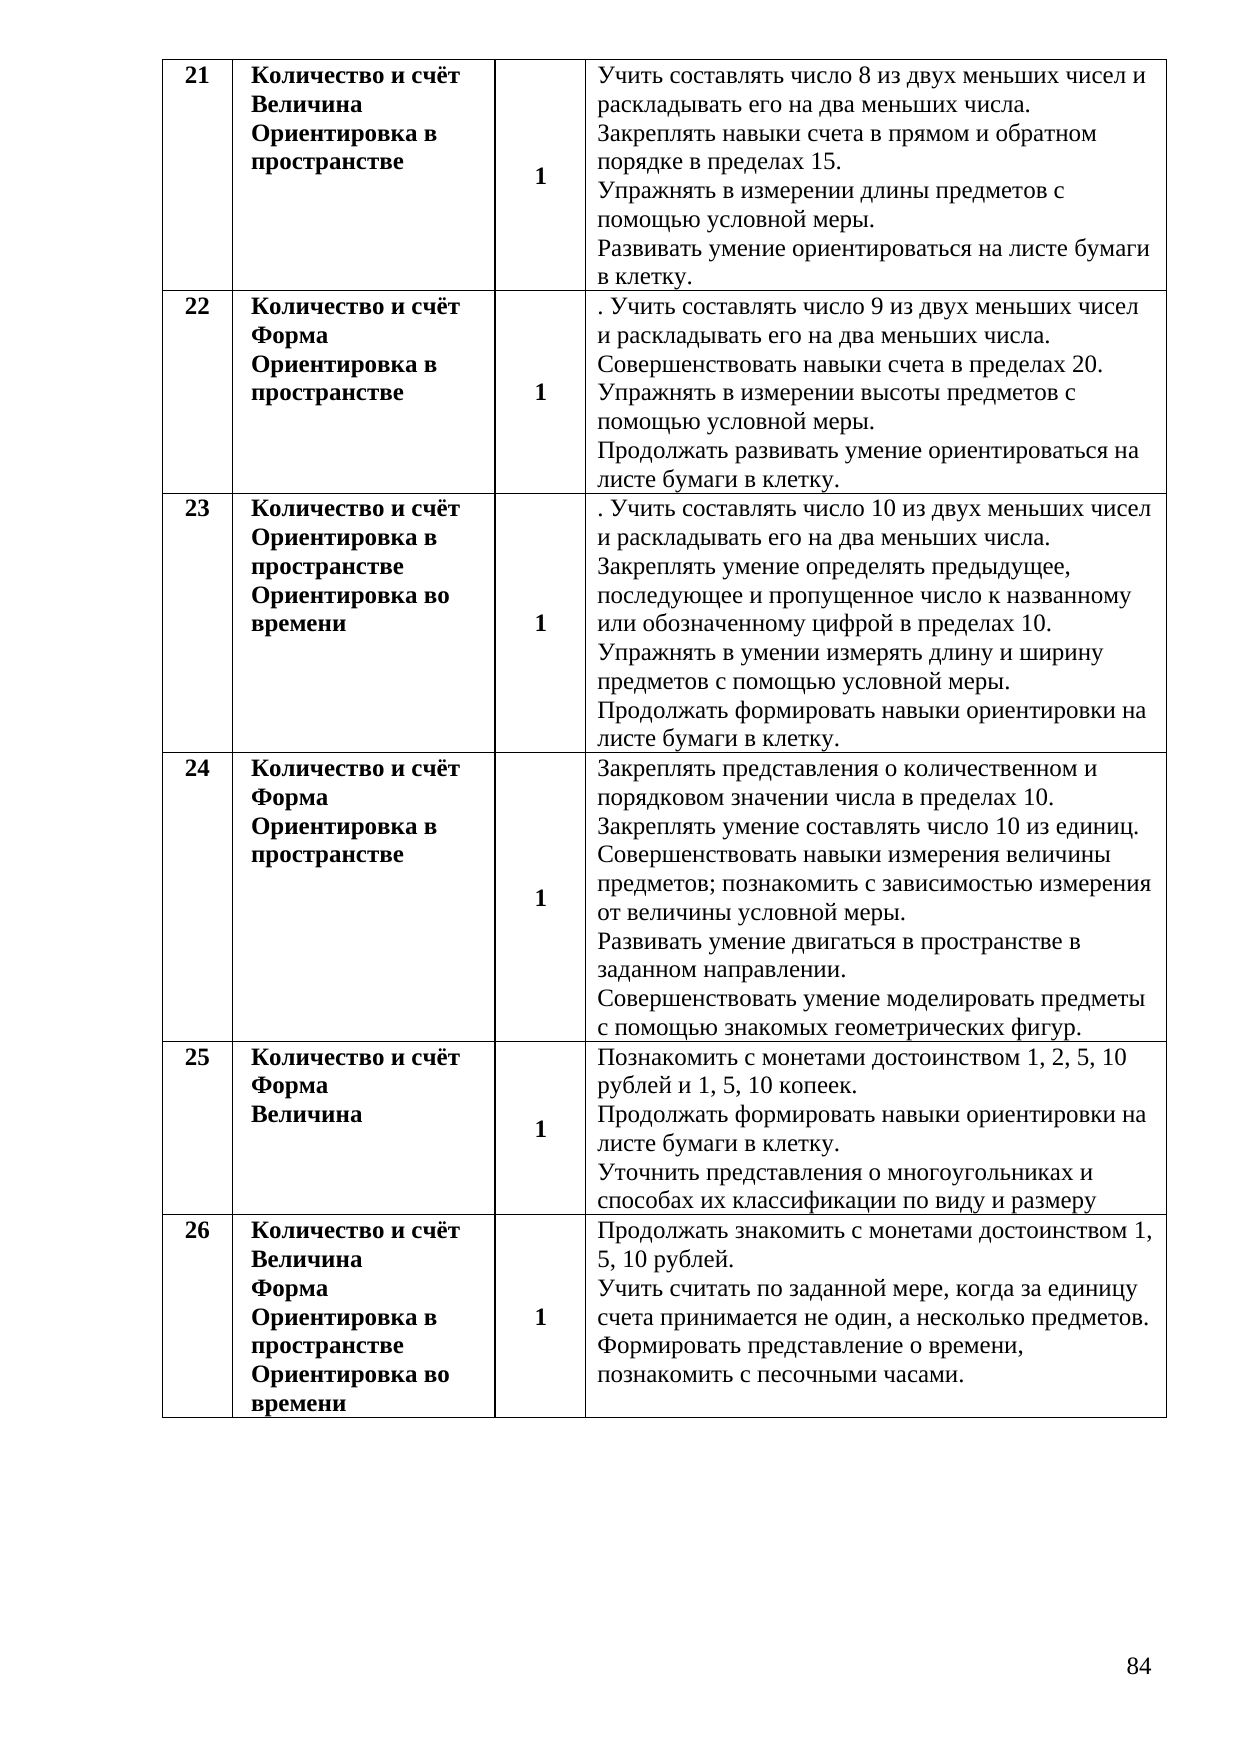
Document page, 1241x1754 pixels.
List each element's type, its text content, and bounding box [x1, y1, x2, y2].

table_cell 1 [496, 1042, 585, 1214]
table_cell 25 [163, 1042, 232, 1214]
table_cell Количество и счёт Ориентировка в пространстве Ориентировка во времени [233, 494, 494, 752]
table_cell 26 [163, 1215, 232, 1417]
table_cell Продолжать знакомить с монетами достоинством 1, 5, 10 рублей. Учить считать по заданной мере, когда за единицу счета принимается не один, а несколько предметов. Формировать представление о времени, познакомить с песочными часами. [586, 1215, 1166, 1417]
table_cell Закреплять представления о количественном и порядковом значении числа в пределах 10. Закреплять умение составлять число 10 из единиц. Совершенствовать навыки измерения величины предметов; познакомить с зависимостью измерения от величины условной меры. Развивать умение двигаться в пространстве в заданном направлении. Совершенствовать умение моделировать предметы с помощью знакомых геометрических фигур. [586, 753, 1166, 1041]
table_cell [233, 1215, 494, 1417]
table_cell 21 [163, 60, 232, 290]
table_cell Количество и счёт Форма Ориентировка в пространстве [233, 291, 494, 492]
table_cell . Учить составлять число 10 из двух меньших чисел и раскладывать его на два меньших числа. Закреплять умение определять предыдущее, последующее и пропущенное число к названному или обозначенному цифрой в пределах 10. Упражнять в умении измерять длину и ширину предметов с помощью условной меры. Продолжать формировать навыки ориентировки на листе бумаги в клетку. [586, 494, 1166, 752]
table_cell Количество и счёт Величина Ориентировка в пространстве [233, 60, 494, 290]
table_cell Количество и счёт Форма Ориентировка в пространстве [233, 753, 494, 1041]
table_cell 1 [496, 753, 585, 1041]
table_cell 24 [163, 753, 232, 1041]
table_cell 23 [163, 494, 232, 752]
table_cell Познакомить с монетами достоинством 1, 2, 5, 10 рублей и 1, 5, 10 копеек. Продолжать формировать навыки ориентировки на листе бумаги в клетку. Уточнить представления о многоугольниках и способах их классификации по виду и размеру [586, 1042, 1166, 1214]
table_cell Количество и счёт Форма Величина [233, 1042, 494, 1214]
table_cell 1 [496, 291, 585, 492]
table_cell . Учить составлять число 9 из двух меньших чисел и раскладывать его на два меньших числа. Совершенствовать навыки счета в пределах 20. Упражнять в измерении высоты предметов с помощью условной меры. Продолжать развивать умение ориентироваться на листе бумаги в клетку. [586, 291, 1166, 492]
table_cell 1 [496, 494, 585, 752]
table_cell 22 [163, 291, 232, 492]
table_cell 1 [496, 60, 585, 290]
table_cell Учить составлять число 8 из двух меньших чисел и раскладывать его на два меньших числа. Закреплять навыки счета в прямом и обратном порядке в пределах 15. Упражнять в измерении длины предметов с помощью условной меры. Развивать умение ориентироваться на листе бумаги в клетку. [586, 60, 1166, 290]
table_cell 1 [496, 1215, 585, 1417]
